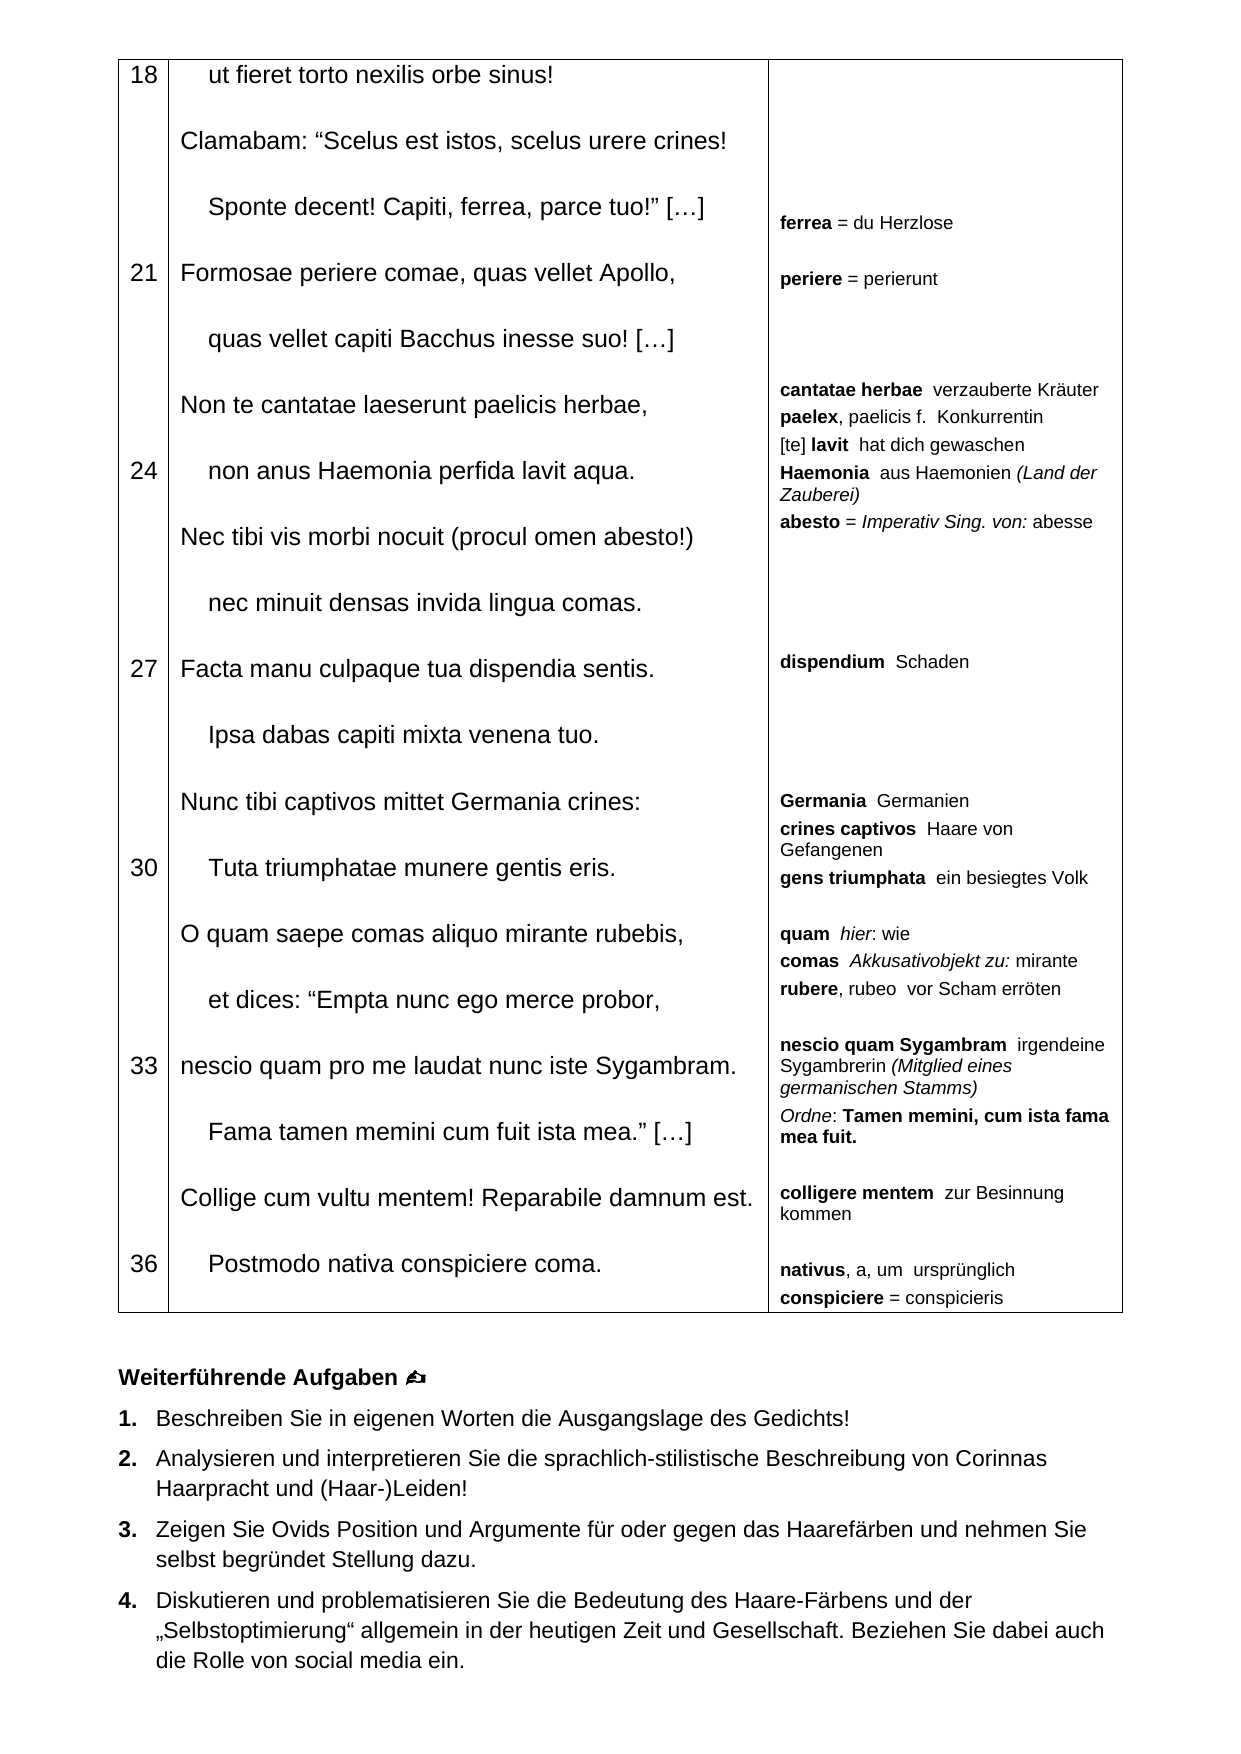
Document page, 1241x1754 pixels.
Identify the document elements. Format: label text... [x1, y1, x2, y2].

text Weiterführende Aufgaben [118, 1364, 856, 1390]
list Analysieren und interpretieren Sie die sprachlich-stilistische Beschreibung von Corinnas Haarpracht und (Haar-)Leiden! [118, 1445, 1122, 1502]
list Diskutieren und problematisieren Sie die Bedeutung des Haare-Färbens und der „Selbstoptimierung“ allgemein in der heutigen Zeit und Gesellschaft. Beziehen Sie dabei auch die Rolle von social media ein. [118, 1587, 1122, 1673]
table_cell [769, 60, 1122, 1312]
list Zeigen Sie Ovids Position und Argumente für oder gegen das Haarefärben und nehmen Sie selbst begründet Stellung dazu. [118, 1516, 1122, 1572]
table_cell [119, 60, 168, 1312]
list Beschreiben Sie in eigenen Worten die Ausgangslage des Gedichts! [118, 1404, 1122, 1431]
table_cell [169, 60, 768, 1312]
